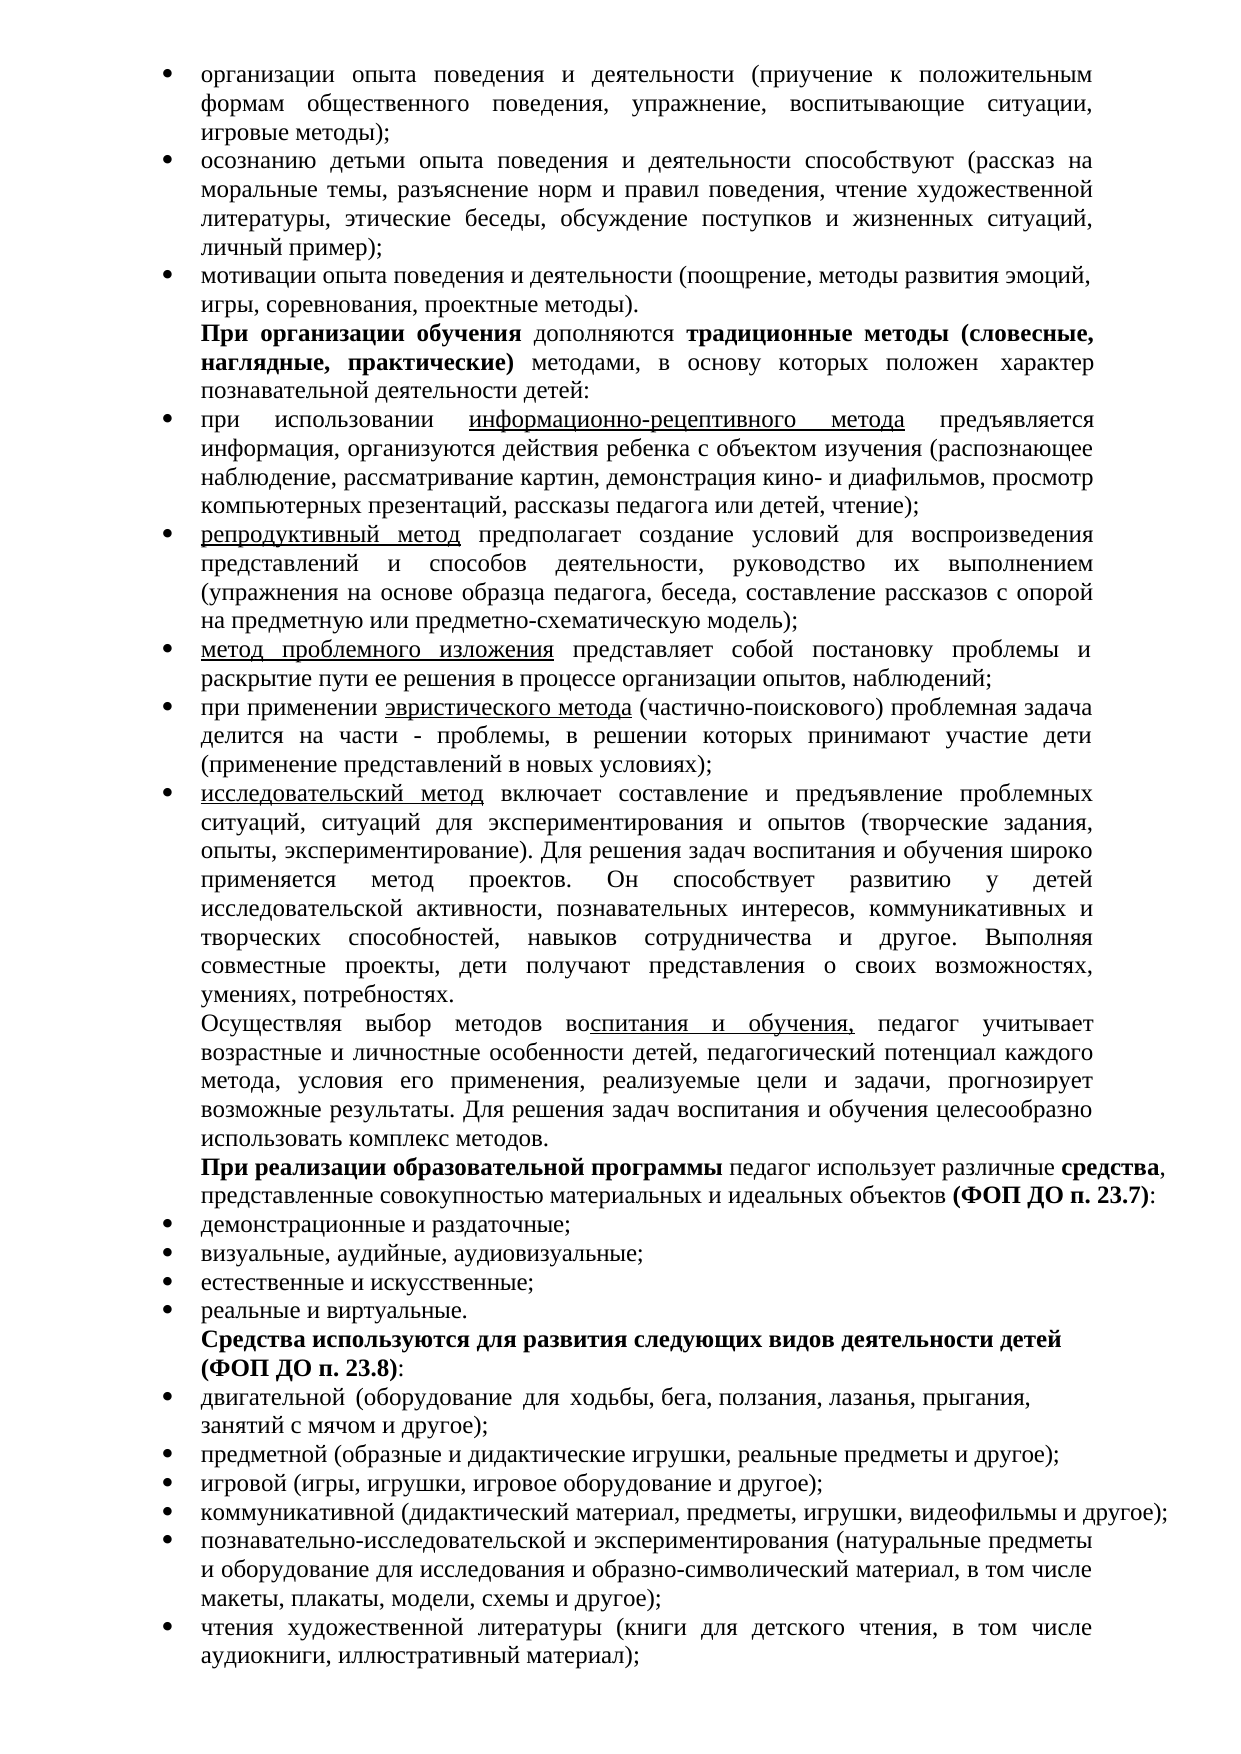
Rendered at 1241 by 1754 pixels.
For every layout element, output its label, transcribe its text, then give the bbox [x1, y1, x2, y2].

list визуальные, аудийные, аудиовизуальные; [163, 1238, 1181, 1267]
subtitle Средства используются для развития следующих видов деятельности детей (ФОП ДО п. 23.8): [201, 1324, 1091, 1382]
list репродуктивный метод предполагает создание условий для воспроизведения представлений и способов деятельности, руководство их выполнением (упражнения на основе образца педагога, беседа, составление рассказов с опорой на предметную или предметно-схематическую модель); [163, 519, 1094, 634]
list при применении эвристического метода (частично-поискового) проблемная задача делится на части - проблемы, в решении которых принимают участие дети (применение представлений в новых условиях); [163, 692, 1093, 778]
list коммуникативной (дидактический материал, предметы, игрушки, видеофильмы и другое); [163, 1497, 1181, 1525]
list игровой (игры, игрушки, игровое оборудование и другое); [163, 1468, 1181, 1497]
list осознанию детьми опыта поведения и деятельности способствуют (рассказ на моральные темы, разъяснение норм и правил поведения, чтение художественной литературы, этические беседы, обсуждение поступков и жизненных ситуаций, личный пример); [163, 145, 1094, 260]
list демонстрационные и раздаточные; [163, 1209, 1181, 1238]
text При реализации образовательной программы педагог использует различные средства, представленные совокупностью материальных и идеальных объектов (ФОП ДО п. 23.7): [201, 1152, 1181, 1209]
list естественные и искусственные; [163, 1267, 1181, 1295]
list исследовательский метод включает составление и предъявление проблемных ситуаций, ситуаций для экспериментирования и опытов (творческие задания, опыты, экспериментирование). Для решения задач воспитания и обучения широко применяется метод проектов. Он способствует развитию у детей исследовательской активности, познавательных интересов, коммуникативных и творческих способностей, навыков сотрудничества и другое. Выполняя совместные проекты, дети получают представления о своих возможностях, умениях, потребностях. [163, 778, 1093, 1008]
list реальные и виртуальные. [163, 1295, 1181, 1324]
list организации опыта поведения и деятельности (приучение к положительным формам общественного поведения, упражнение, воспитывающие ситуации, игровые методы); [163, 59, 1093, 145]
list при использовании информационно-рецептивного метода предъявляется информация, организуются действия ребенка с объектом изучения (распознающее наблюдение, рассматривание картин, демонстрация кино- и диафильмов, просмотр компьютерных презентаций, рассказы педагога или детей, чтение); [163, 404, 1094, 519]
list чтения художественной литературы (книги для детского чтения, в том числе аудиокниги, иллюстративный материал); [163, 1612, 1093, 1669]
list мотивации опыта поведения и деятельности (поощрение, методы развития эмоций, игры, соревнования, проектные методы). [163, 260, 1091, 318]
text При организации обучения дополняются традиционные методы (словесные, наглядные, практические) методами, в основу которых положен характер познавательной деятельности детей: [201, 318, 1094, 404]
list познавательно-исследовательской и экспериментирования (натуральные предметы и оборудование для исследования и образно-символический материал, в том числе макеты, плакаты, модели, схемы и другое); [163, 1525, 1093, 1612]
list предметной (образные и дидактические игрушки, реальные предметы и другое); [163, 1439, 1181, 1468]
list метод проблемного изложения представляет собой постановку проблемы и раскрытие пути ее решения в процессе организации опытов, наблюдений; [163, 634, 1091, 692]
list двигательной (оборудование для ходьбы, бега, ползания, лазанья, прыгания, занятий с мячом и другое); [163, 1382, 1053, 1439]
text Осуществляя выбор методов воспитания и обучения, педагог учитывает возрастные и личностные особенности детей, педагогический потенциал каждого метода, условия его применения, реализуемые цели и задачи, прогнозирует возможные результаты. Для решения задач воспитания и обучения целесообразно использовать комплекс методов. [201, 1008, 1094, 1152]
